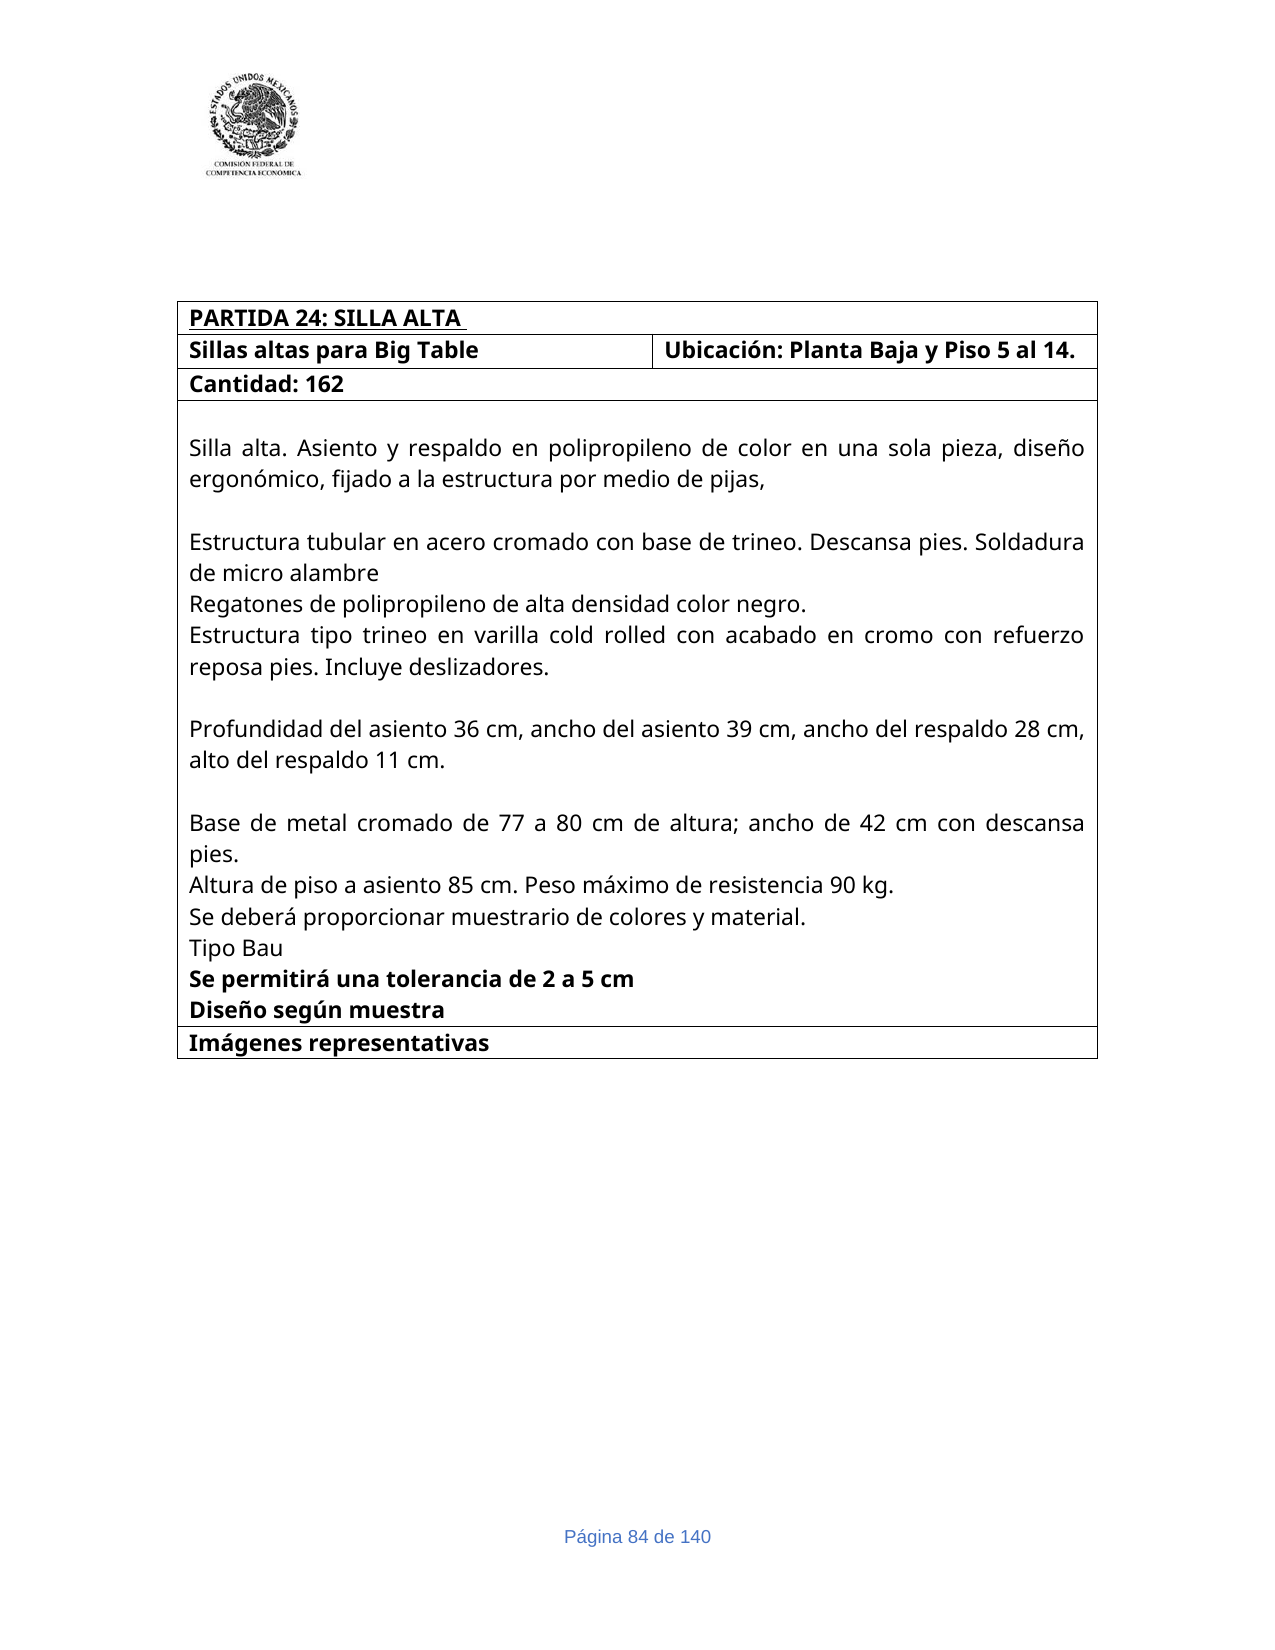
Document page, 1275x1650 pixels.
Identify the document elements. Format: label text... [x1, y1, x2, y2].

table_cell Imágenes representativas [178, 1027, 1097, 1058]
table_cell Silla alta. Asiento y respaldo en polipropileno de color en una sola pieza, diseño ergonómico, fijado a la estructura por medio de pijas, Estructura tubular en acero cromado con base de trineo. Descansa pies. Soldadura de micro alambre Regatones de polipropileno de alta densidad color negro. Estructura tipo trineo en varilla cold rolled con acabado en cromo con refuerzo reposa pies. Incluye deslizadores. Profundidad del asiento 36 cm, ancho del asiento 39 cm, ancho del respaldo 28 cm, alto del respaldo 11 cm. Base de metal cromado de 77 a 80 cm de altura; ancho de 42 cm con descansa pies. Altura de piso a asiento 85 cm. Peso máximo de resistencia 90 kg. Se deberá proporcionar muestrario de colores y material. Tipo Bau Se permitirá una tolerancia de 2 a 5 cm Diseño según muestra [178, 401, 1097, 1026]
table_header PARTIDA 24: SILLA ALTA [178, 302, 1097, 333]
picture [188, 73, 322, 179]
table_cell Sillas altas para Big Table [178, 335, 652, 367]
table_cell Cantidad: 162 [178, 369, 1097, 400]
table_cell Ubicación: Planta Baja y Piso 5 al 14. [653, 335, 1097, 367]
